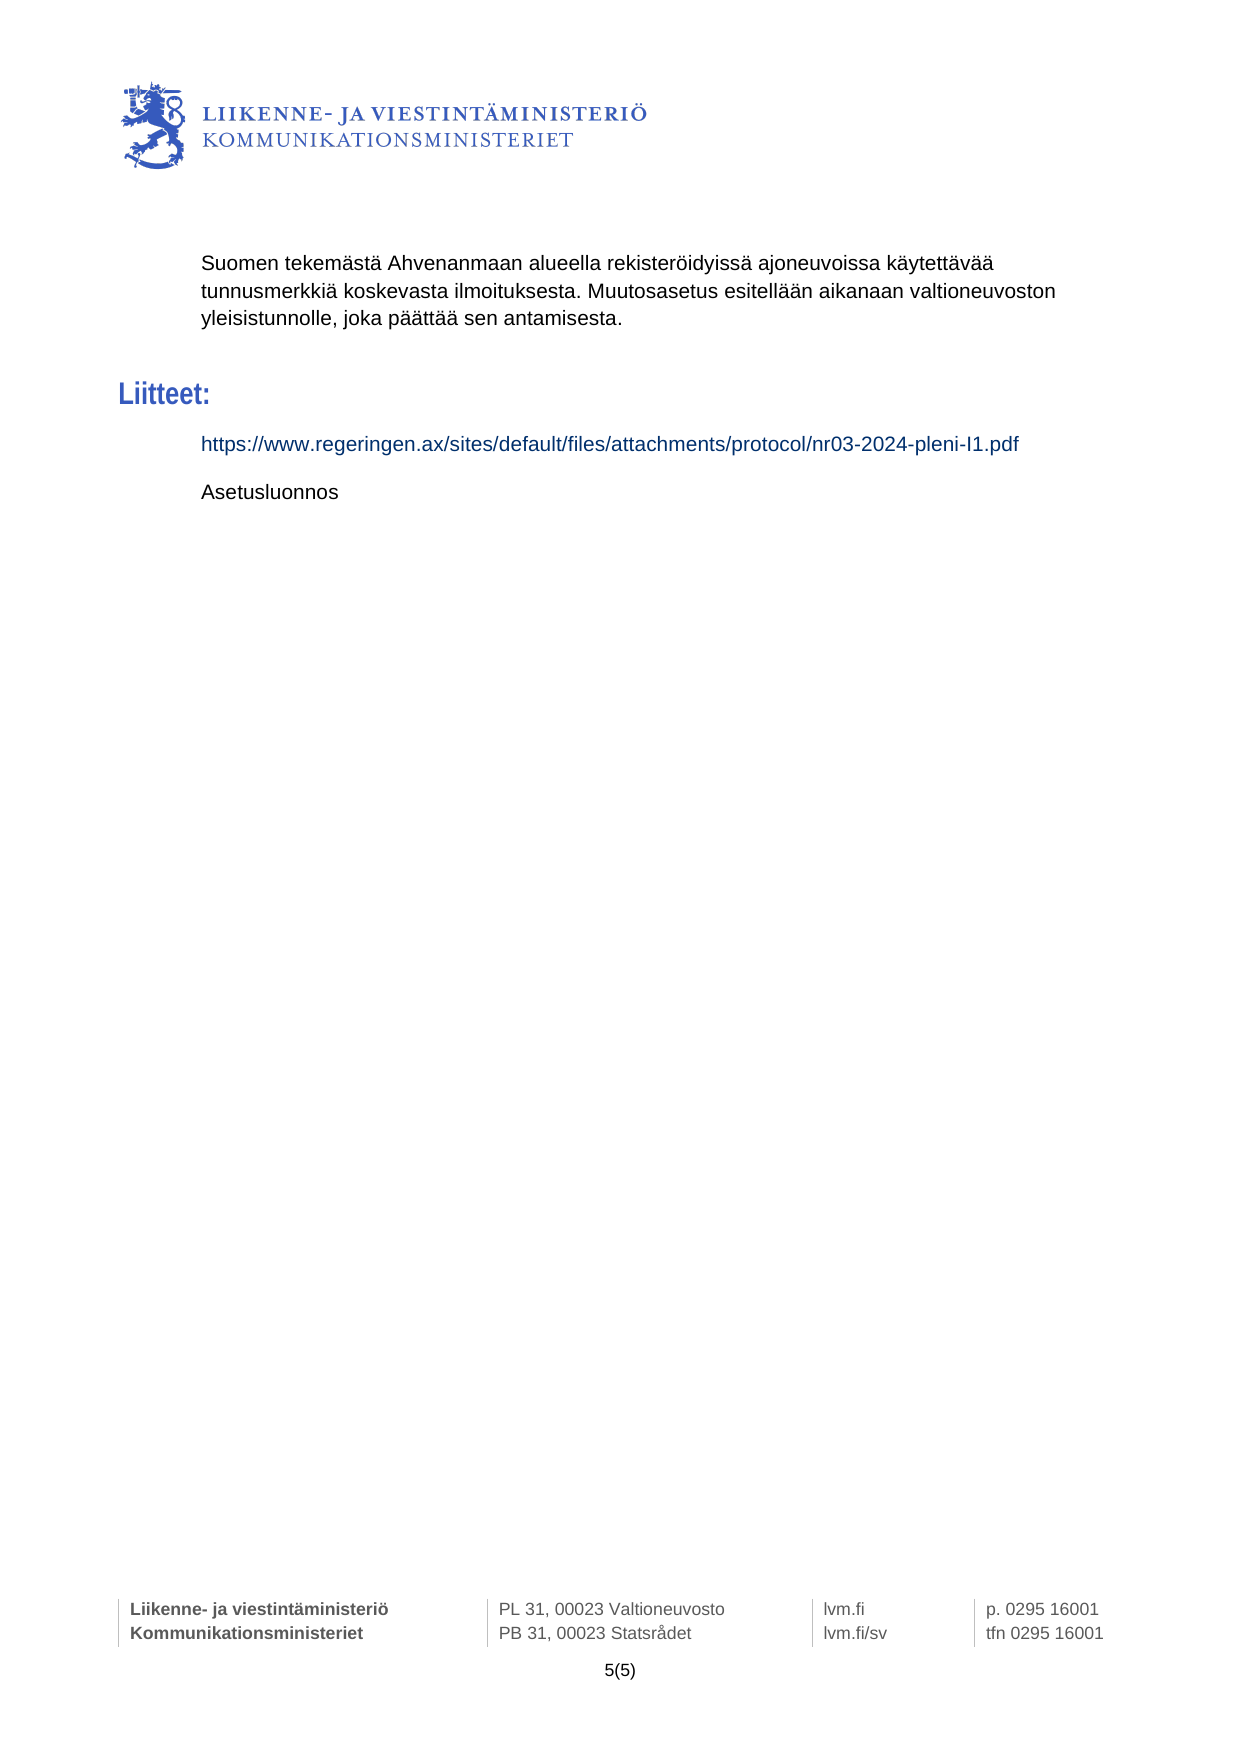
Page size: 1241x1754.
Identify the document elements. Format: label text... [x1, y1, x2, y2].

text https://www.regeringen.ax/sites/default/files/attachments/protocol/nr03-2024-pleni-I1.pdf [201, 432, 1122, 456]
subtitle Liitteet: [118, 375, 1122, 411]
picture [0, 0, 1240, 201]
text Asetusluonnos [201, 480, 1122, 504]
